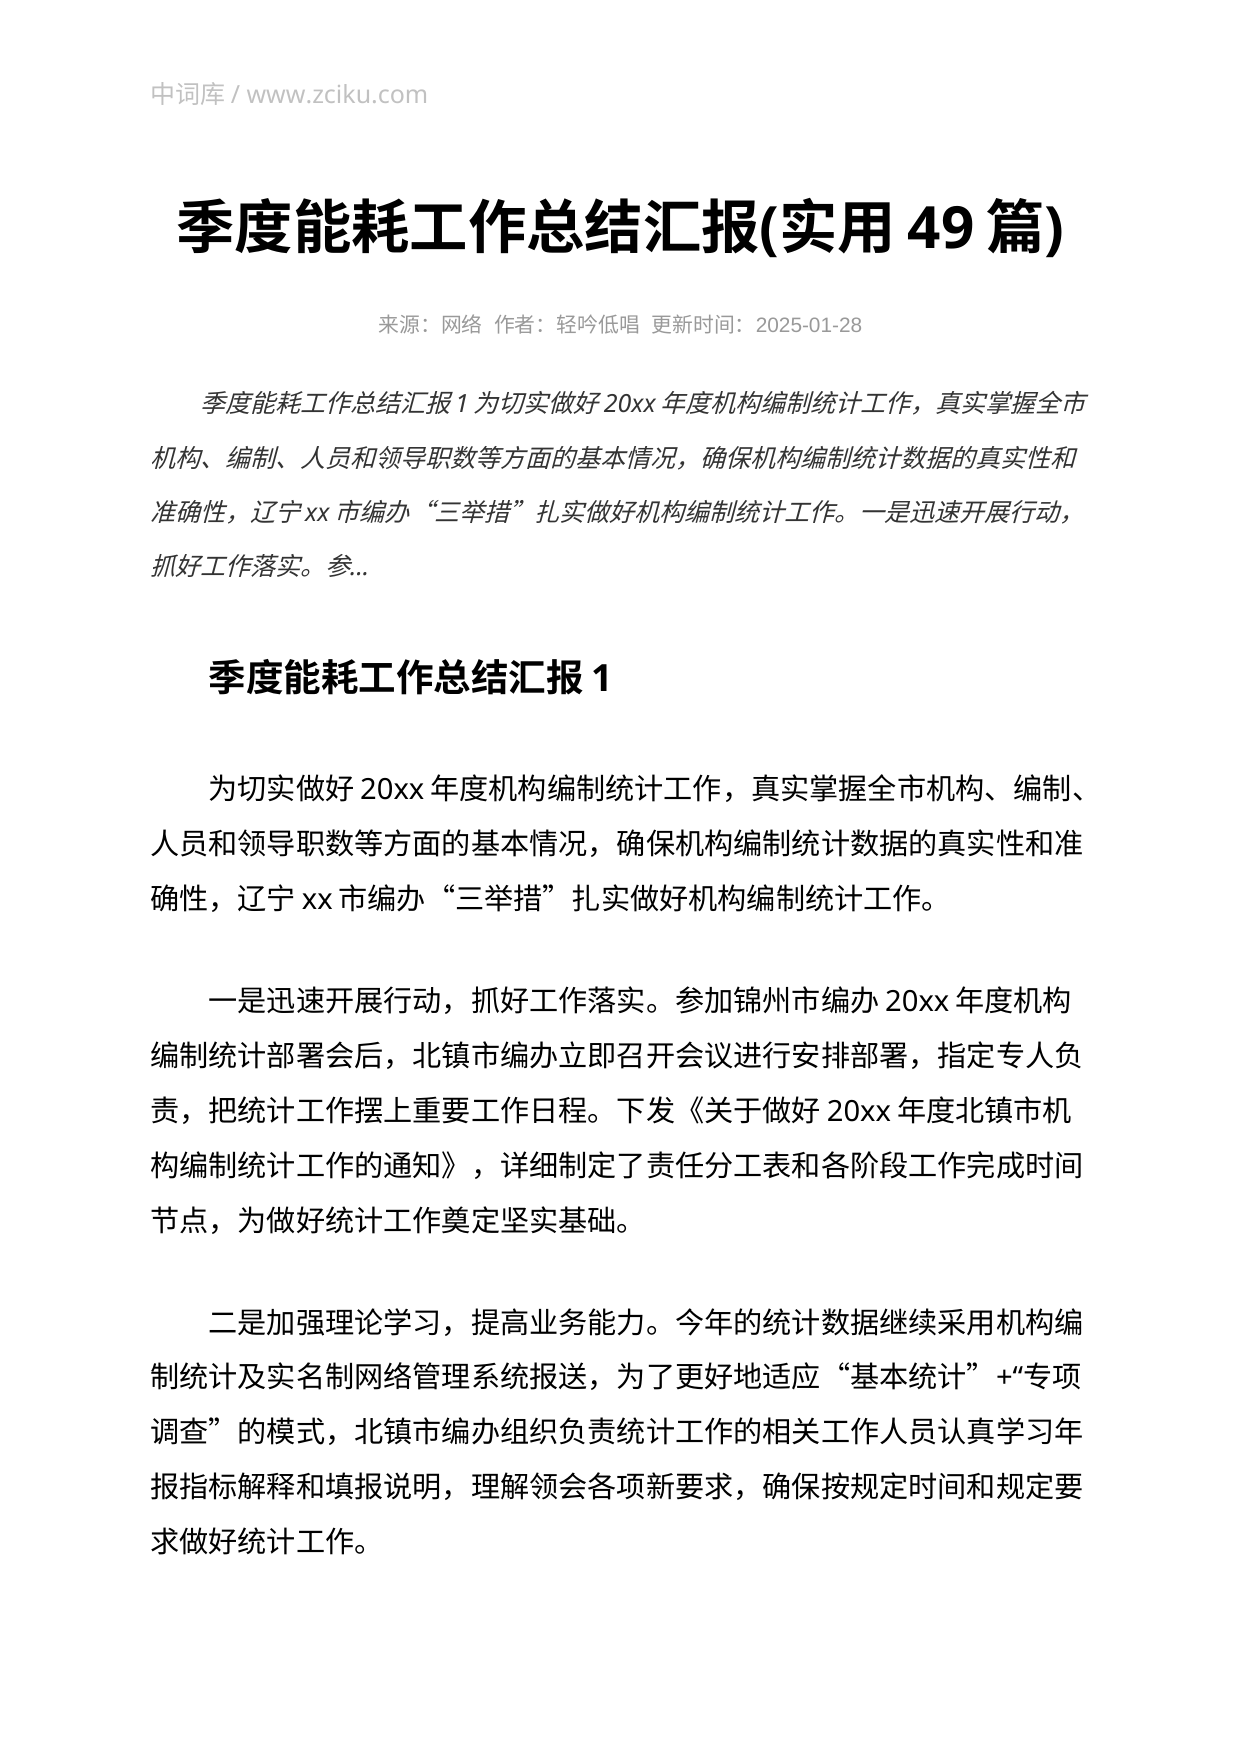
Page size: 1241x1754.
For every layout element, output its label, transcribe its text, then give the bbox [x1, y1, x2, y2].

text 为切实做好20xx年度机构编制统计工作，真实掌握全市机构、编制、人员和领导职数等方面的基本情况，确保机构编制统计数据的真实性和准确性，辽宁xx市编办“三举措”扎实做好机构编制统计工作。 [150, 766, 1090, 918]
text 一是迅速开展行动，抓好工作落实。参加锦州市编办20xx年度机构编制统计部署会后，北镇市编办立即召开会议进行安排部署，指定专人负责，把统计工作摆上重要工作日程。下发《关于做好20xx年度北镇市机构编制统计工作的通知》，详细制定了责任分工表和各阶段工作完成时间节点，为做好统计工作奠定坚实基础。 [150, 978, 1090, 1240]
text 季度能耗工作总结汇报1为切实做好20xx年度机构编制统计工作，真实掌握全市机构、编制、人员和领导职数等方面的基本情况，确保机构编制统计数据的真实性和准确性，辽宁xx市编办“三举措”扎实做好机构编制统计工作。一是迅速开展行动，抓好工作落实。参... [150, 384, 1090, 583]
subtitle 季度能耗工作总结汇报(实用49篇) [150, 181, 1090, 266]
text 来源：网络 作者：轻吟低唱 更新时间：2025-01-28 [150, 313, 1090, 337]
text 二是加强理论学习，提高业务能力。今年的统计数据继续采用机构编制统计及实名制网络管理系统报送，为了更好地适应“基本统计”+“专项调查”的模式，北镇市编办组织负责统计工作的相关工作人员认真学习年报指标解释和填报说明，理解领会各项新要求，确保按规定时间和规定要求做好统计工作。 [150, 1299, 1090, 1561]
text 季度能耗工作总结汇报1 [150, 648, 1090, 703]
